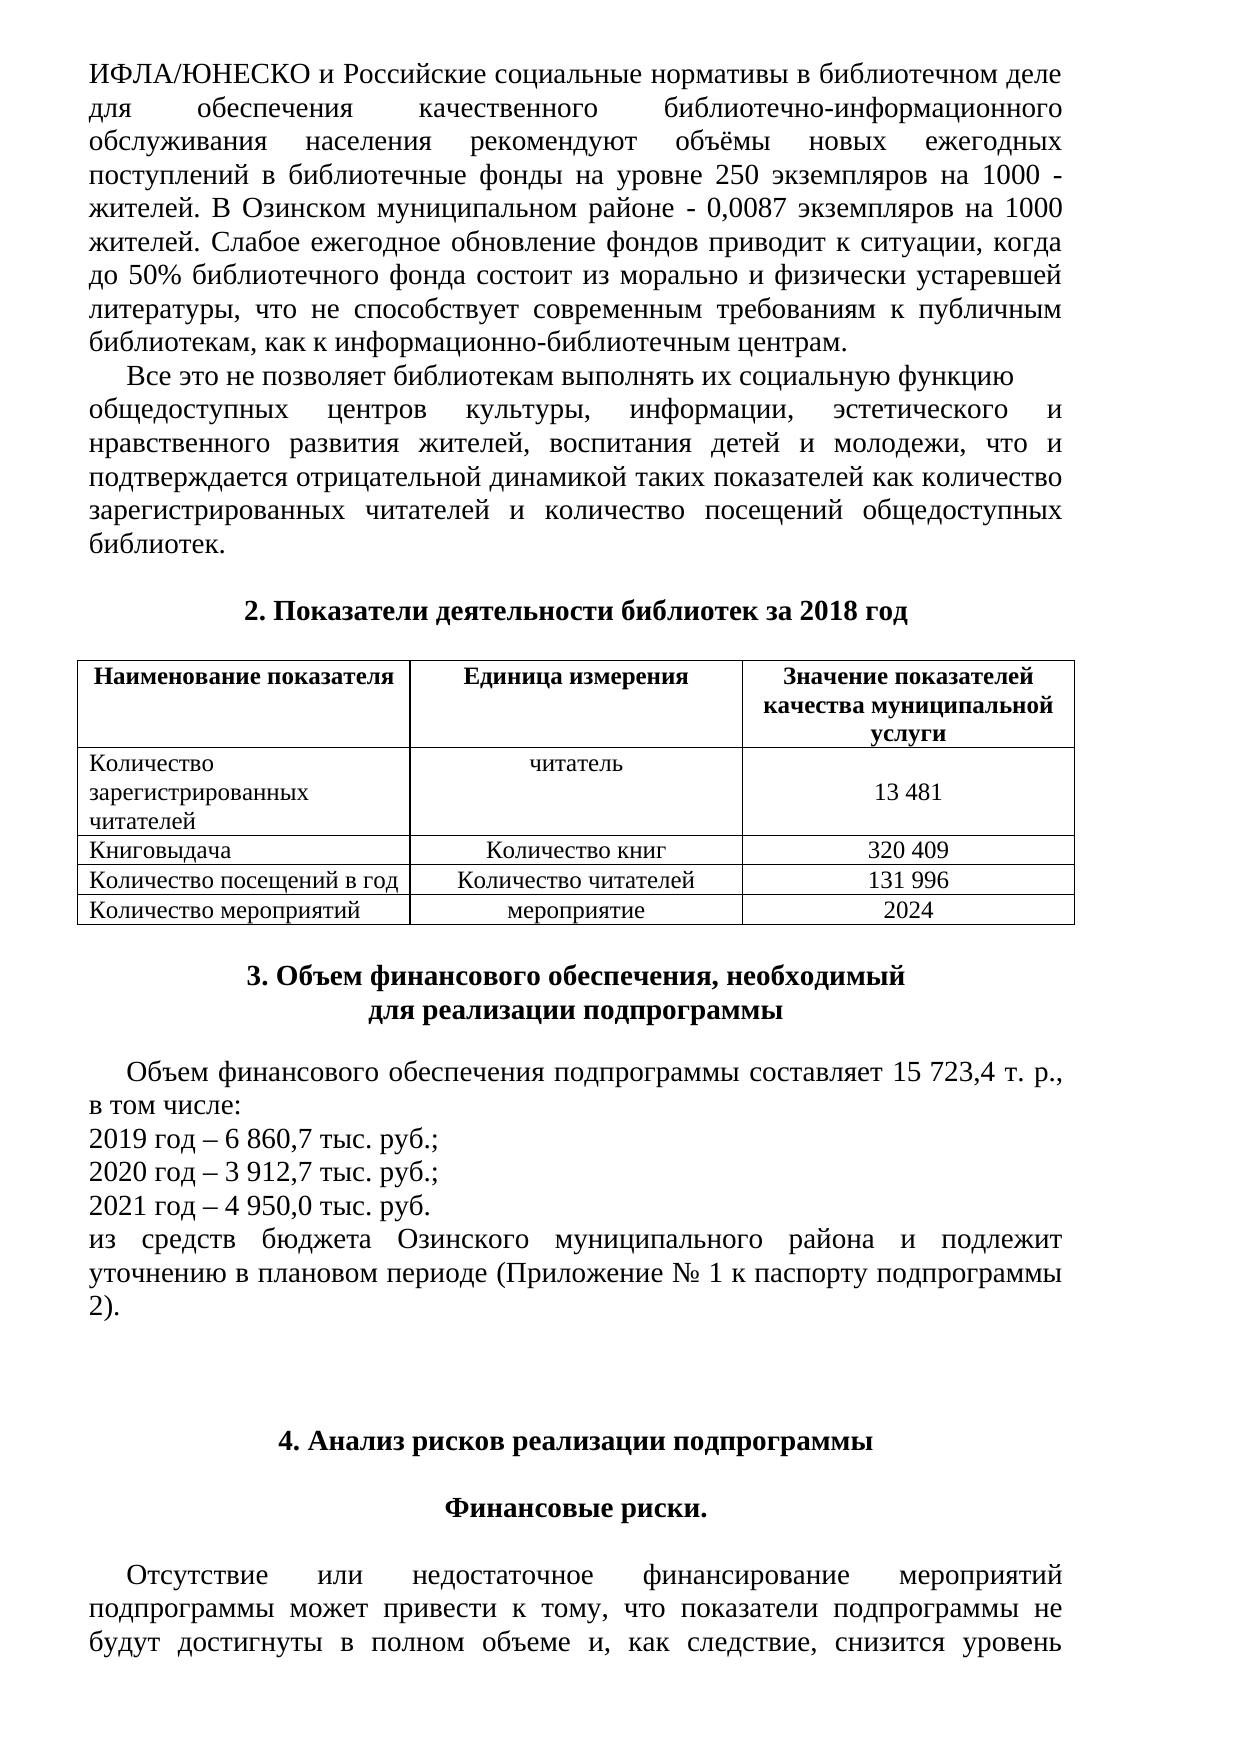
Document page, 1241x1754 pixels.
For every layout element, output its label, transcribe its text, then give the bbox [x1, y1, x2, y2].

text 3. Объем финансового обеспечения, необходимый [89, 958, 1063, 992]
table_header Наименование показателя [78, 661, 409, 747]
text 2021 год – 4 950,0 тыс. руб. [89, 1188, 1063, 1221]
text ИФЛА/ЮНЕСКО и Российские социальные нормативы в библиотечном деле для обеспечения качественного библиотечно-информационного обслуживания населения рекомендуют объёмы новых ежегодных поступлений в библиотечные фонды на уровне 250 экземпляров на 1000 -жителей. В Озинском муниципальном районе - 0,0087 экземпляров на 1000 жителей. Слабое ежегодное обновление фондов приводит к ситуации, когда до 50% библиотечного фонда состоит из морально и физически устаревшей литературы, что не способствует современным требованиям к публичным библиотекам, как к информационно-библиотечным центрам. [89, 56, 1063, 358]
text 4. Анализ рисков реализации подпрограммы [89, 1423, 1063, 1456]
text общедоступных центров культуры, информации, эстетического и нравственного развития жителей, воспитания детей и молодежи, что и подтверждается отрицательной динамикой таких показателей как количество зарегистрированных читателей и количество посещений общедоступных библиотек. [89, 392, 1063, 559]
text Финансовые риски. [89, 1490, 1063, 1523]
table_cell читатель [411, 748, 742, 834]
table_cell 320 409 [743, 836, 1074, 864]
table_cell 131 996 [743, 865, 1074, 894]
text 2019 год – 6 860,7 тыс. руб.; [89, 1121, 1063, 1154]
text из средств бюджета Озинского муниципального района и подлежит уточнению в плановом периоде (Приложение № 1 к паспорту подпрограммы 2). [89, 1221, 1063, 1322]
table_cell Количество читателей [411, 865, 742, 894]
table_cell Количество посещений в год [78, 865, 409, 894]
table_cell Количество зарегистрированных читателей [78, 748, 409, 834]
text для реализации подпрограммы [89, 992, 1063, 1026]
table_cell мероприятие [411, 895, 742, 924]
table_cell 2024 [743, 895, 1074, 924]
text Объем финансового обеспечения подпрограммы составляет 15 723,4 т. р., в том числе: [89, 1054, 1063, 1121]
table_cell Количество мероприятий [78, 895, 409, 924]
table_header Значение показателей качества муниципальной услуги [743, 661, 1074, 747]
text 2. Показатели деятельности библиотек за 2018 год [89, 593, 1063, 626]
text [89, 1557, 1063, 1657]
text 2020 год – 3 912,7 тыс. руб.; [89, 1154, 1063, 1188]
table_header Единица измерения [411, 661, 742, 747]
table_cell Книговыдача [78, 836, 409, 864]
table_cell Количество книг [411, 836, 742, 864]
text Все это не позволяет библиотекам выполнять их социальную функцию [89, 358, 1063, 392]
table_cell 13 481 [743, 748, 1074, 834]
